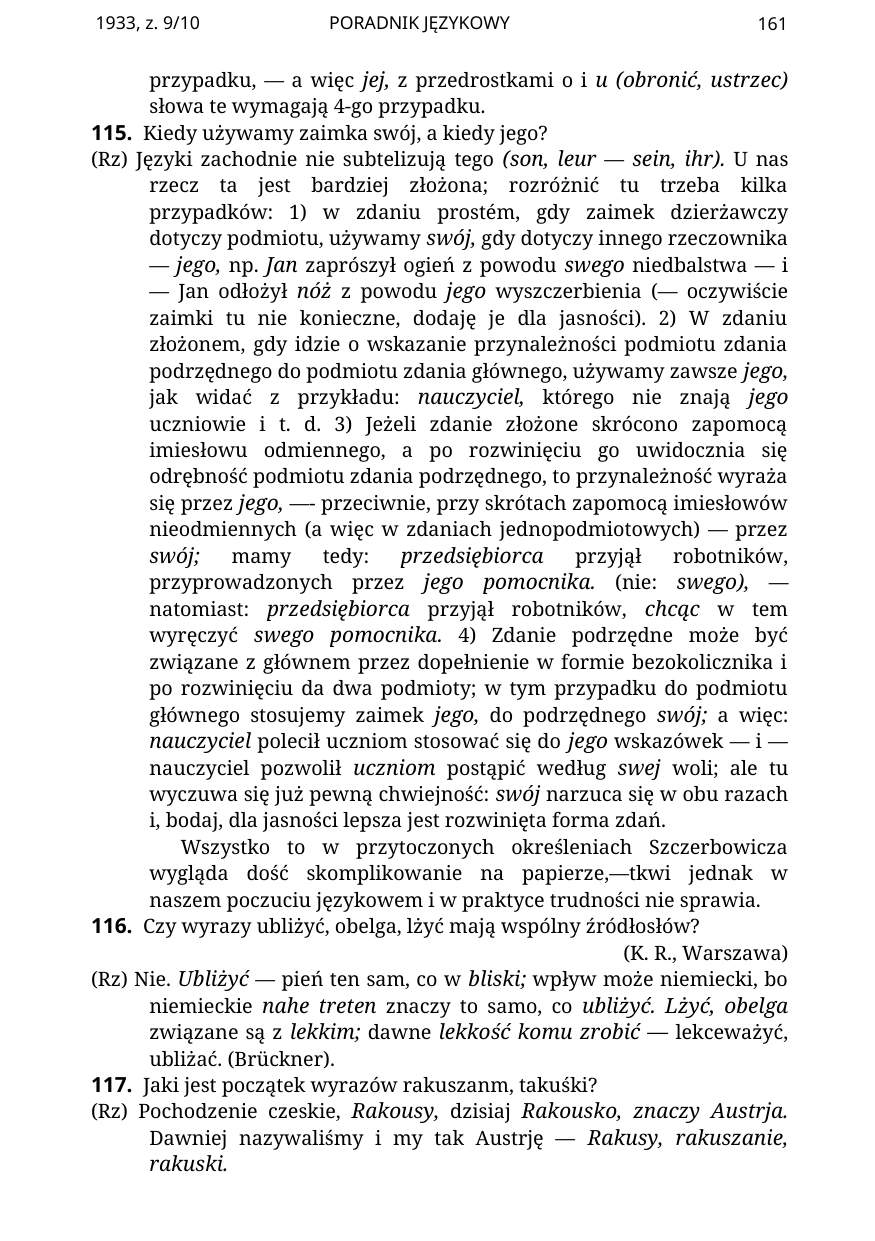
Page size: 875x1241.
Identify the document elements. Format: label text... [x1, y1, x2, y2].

text (Rz) Nie. Ubliżyć — pień ten sam, co w bliski; wpływ może niemiecki, bo niemieckie nahe treten znaczy to samo, co ubliżyć. Lżyć, obelga związane są z lekkim; dawne lekkość komu zrobić — lekceważyć, ubliżać. (Brückner). [91, 966, 788, 1071]
text (K. R., Warszawa) [91, 939, 788, 966]
list Jaki jest początek wyrazów rakuszanm, takuśki? [91, 1071, 788, 1098]
text 161 [757, 16, 788, 34]
list Czy wyrazy ubliżyć, obelga, lżyć mają wspólny źródłosłów? [91, 913, 788, 939]
text 1933, z. 9/10 [95, 15, 200, 33]
text Wszystko to w przytoczonych określeniach Szczerbowicza wygląda dość skomplikowanie na papierze,—tkwi jednak w naszem poczuciu językowem i w praktyce trudności nie sprawia. [149, 833, 788, 913]
text (Rz) Języki zachodnie nie subtelizują tego (son, leur — sein, ihr). U nas rzecz ta jest bardziej złożona; rozróżnić tu trzeba kilka przypadków: 1) w zdaniu prostém, gdy zaimek dzierżawczy dotyczy podmiotu, używamy swój, gdy dotyczy innego rzeczownika — jego, np. Jan zaprószył ogień z powodu swego niedbalstwa — i — Jan odłożył nóż z powodu jego wyszczerbienia (— oczywiście zaimki tu nie konieczne, dodaję je dla jasności). 2) W zdaniu złożonem, gdy idzie o wskazanie przynależności podmiotu zdania podrzędnego do podmiotu zdania głównego, używamy zawsze jego, jak widać z przykładu: nauczyciel, którego nie znają jego uczniowie i t. d. 3) Jeżeli zdanie złożone skrócono zapomocą imiesłowu odmiennego, a po rozwinięciu go uwidocznia się odrębność podmiotu zdania podrzędnego, to przynależność wyraża się przez jego, —- przeciwnie, przy skrótach zapomocą imiesłowów nieodmiennych (a więc w zdaniach jednopodmiotowych) — przez swój; mamy tedy: przedsiębiorca przyjął robotników, przyprowadzonych przez jego pomocnika. (nie: swego), — natomiast: przedsiębiorca przyjął robotników, chcąc w tem wyręczyć swego pomocnika. 4) Zdanie podrzędne może być związane z głównem przez dopełnienie w formie bezokolicznika i po rozwinięciu da dwa podmioty; w tym przypadku do podmiotu głównego stosujemy zaimek jego, do podrzędnego swój; a więc: nauczyciel polecił uczniom stosować się do jego wskazówek — i — nauczyciel pozwolił uczniom postąpić według swej woli; ale tu wyczuwa się już pewną chwiejność: swój narzuca się w obu razach i, bodaj, dla jasności lepsza jest rozwinięta forma zdań. [91, 145, 788, 833]
text przypadku, — a więc jej, z przedrostkami o i u (obronić, ustrzec) słowa te wymagają 4-go przypadku. [149, 66, 788, 119]
list Kiedy używamy zaimka swój, a kiedy jego? [91, 119, 788, 145]
text PORADNIK JĘZYKOWY [329, 15, 510, 33]
text (Rz) Pochodzenie czeskie, Rakousy, dzisiaj Rakousko, znaczy Austrja. Dawniej nazywaliśmy i my tak Austrję — Rakusy, rakuszanie, rakuski. [91, 1098, 788, 1177]
